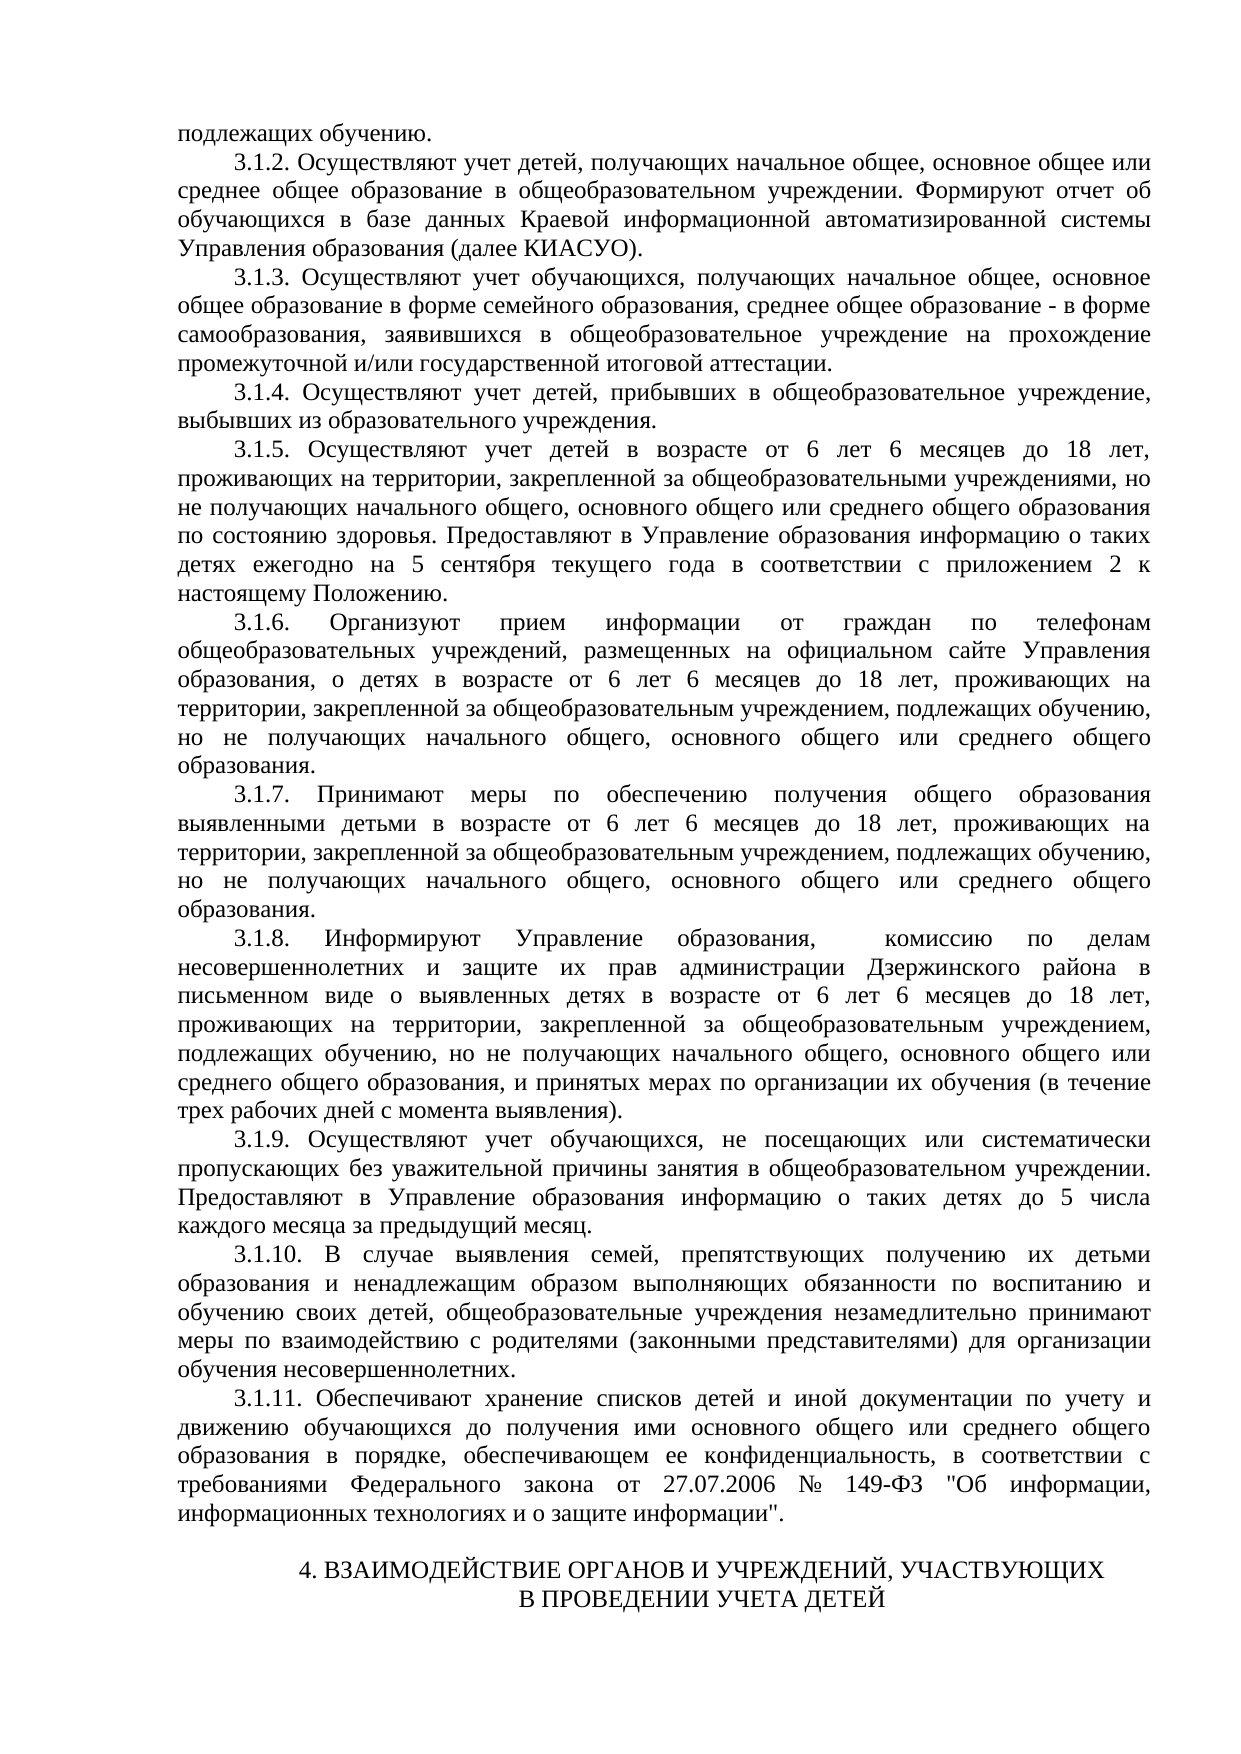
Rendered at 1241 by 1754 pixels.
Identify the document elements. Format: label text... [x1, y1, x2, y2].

text 3.1.10. В случае выявления семей, препятствующих получению их детьми образования и ненадлежащим образом выполняющих обязанности по воспитанию и обучению своих детей, общеобразовательные учреждения незамедлительно принимают меры по взаимодействию с родителями (законными представителями) для организации обучения несовершеннолетних. [177, 1239, 1152, 1383]
text 3.1.11. Обеспечивают хранение списков детей и иной документации по учету и движению обучающихся до получения ими основного общего или среднего общего образования в порядке, обеспечивающем ее конфиденциальность, в соответствии с требованиями Федерального закона от 27.07.2006 № 149-ФЗ "Об информации, информационных технологиях и о защите информации". [177, 1383, 1152, 1527]
text 3.1.3. Осуществляют учет обучающихся, получающих начальное общее, основное общее образование в форме семейного образования, среднее общее образование - в форме самообразования, заявившихся в общеобразовательное учреждение на прохождение промежуточной и/или государственной итоговой аттестации. [177, 262, 1152, 377]
text 3.1.6. Организуют прием информации от граждан по телефонам общеобразовательных учреждений, размещенных на официальном сайте Управления образования, о детях в возрасте от 6 лет 6 месяцев до 18 лет, проживающих на территории, закрепленной за общеобразовательным учреждением, подлежащих обучению, но не получающих начального общего, основного общего или среднего общего образования. [177, 607, 1152, 779]
text В ПРОВЕДЕНИИ УЧЕТА ДЕТЕЙ [177, 1584, 1152, 1613]
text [177, 118, 1152, 147]
text 4. ВЗАИМОДЕЙСТВИЕ ОРГАНОВ И УЧРЕЖДЕНИЙ, УЧАСТВУЮЩИХ [177, 1556, 1152, 1584]
text 3.1.8. Информируют Управление образования, комиссию по делам несовершеннолетних и защите их прав администрации Дзержинского района в письменном виде о выявленных детях в возрасте от 6 лет 6 месяцев до 18 лет, проживающих на территории, закрепленной за общеобразовательным учреждением, подлежащих обучению, но не получающих начального общего, основного общего или среднего общего образования, и принятых мерах по организации их обучения (в течение трех рабочих дней с момента выявления). [177, 923, 1152, 1124]
text 3.1.5. Осуществляют учет детей в возрасте от 6 лет 6 месяцев до 18 лет, проживающих на территории, закрепленной за общеобразовательными учреждениями, но не получающих начального общего, основного общего или среднего общего образования по состоянию здоровья. Предоставляют в Управление образования информацию о таких детях ежегодно на 5 сентября текущего года в соответствии с приложением 2 к настоящему Положению. [177, 434, 1152, 607]
text 3.1.7. Принимают меры по обеспечению получения общего образования выявленными детьми в возрасте от 6 лет 6 месяцев до 18 лет, проживающих на территории, закрепленной за общеобразовательным учреждением, подлежащих обучению, но не получающих начального общего, основного общего или среднего общего образования. [177, 779, 1152, 923]
text 3.1.4. Осуществляют учет детей, прибывших в общеобразовательное учреждение, выбывших из образовательного учреждения. [177, 377, 1152, 434]
text 3.1.2. Осуществляют учет детей, получающих начальное общее, основное общее или среднее общее образование в общеобразовательном учреждении. Формируют отчет об обучающихся в базе данных Краевой информационной автоматизированной системы Управления образования (далее КИАСУО). [177, 147, 1152, 262]
text 3.1.9. Осуществляют учет обучающихся, не посещающих или систематически пропускающих без уважительной причины занятия в общеобразовательном учреждении. Предоставляют в Управление образования информацию о таких детях до 5 числа каждого месяца за предыдущий месяц. [177, 1124, 1152, 1239]
